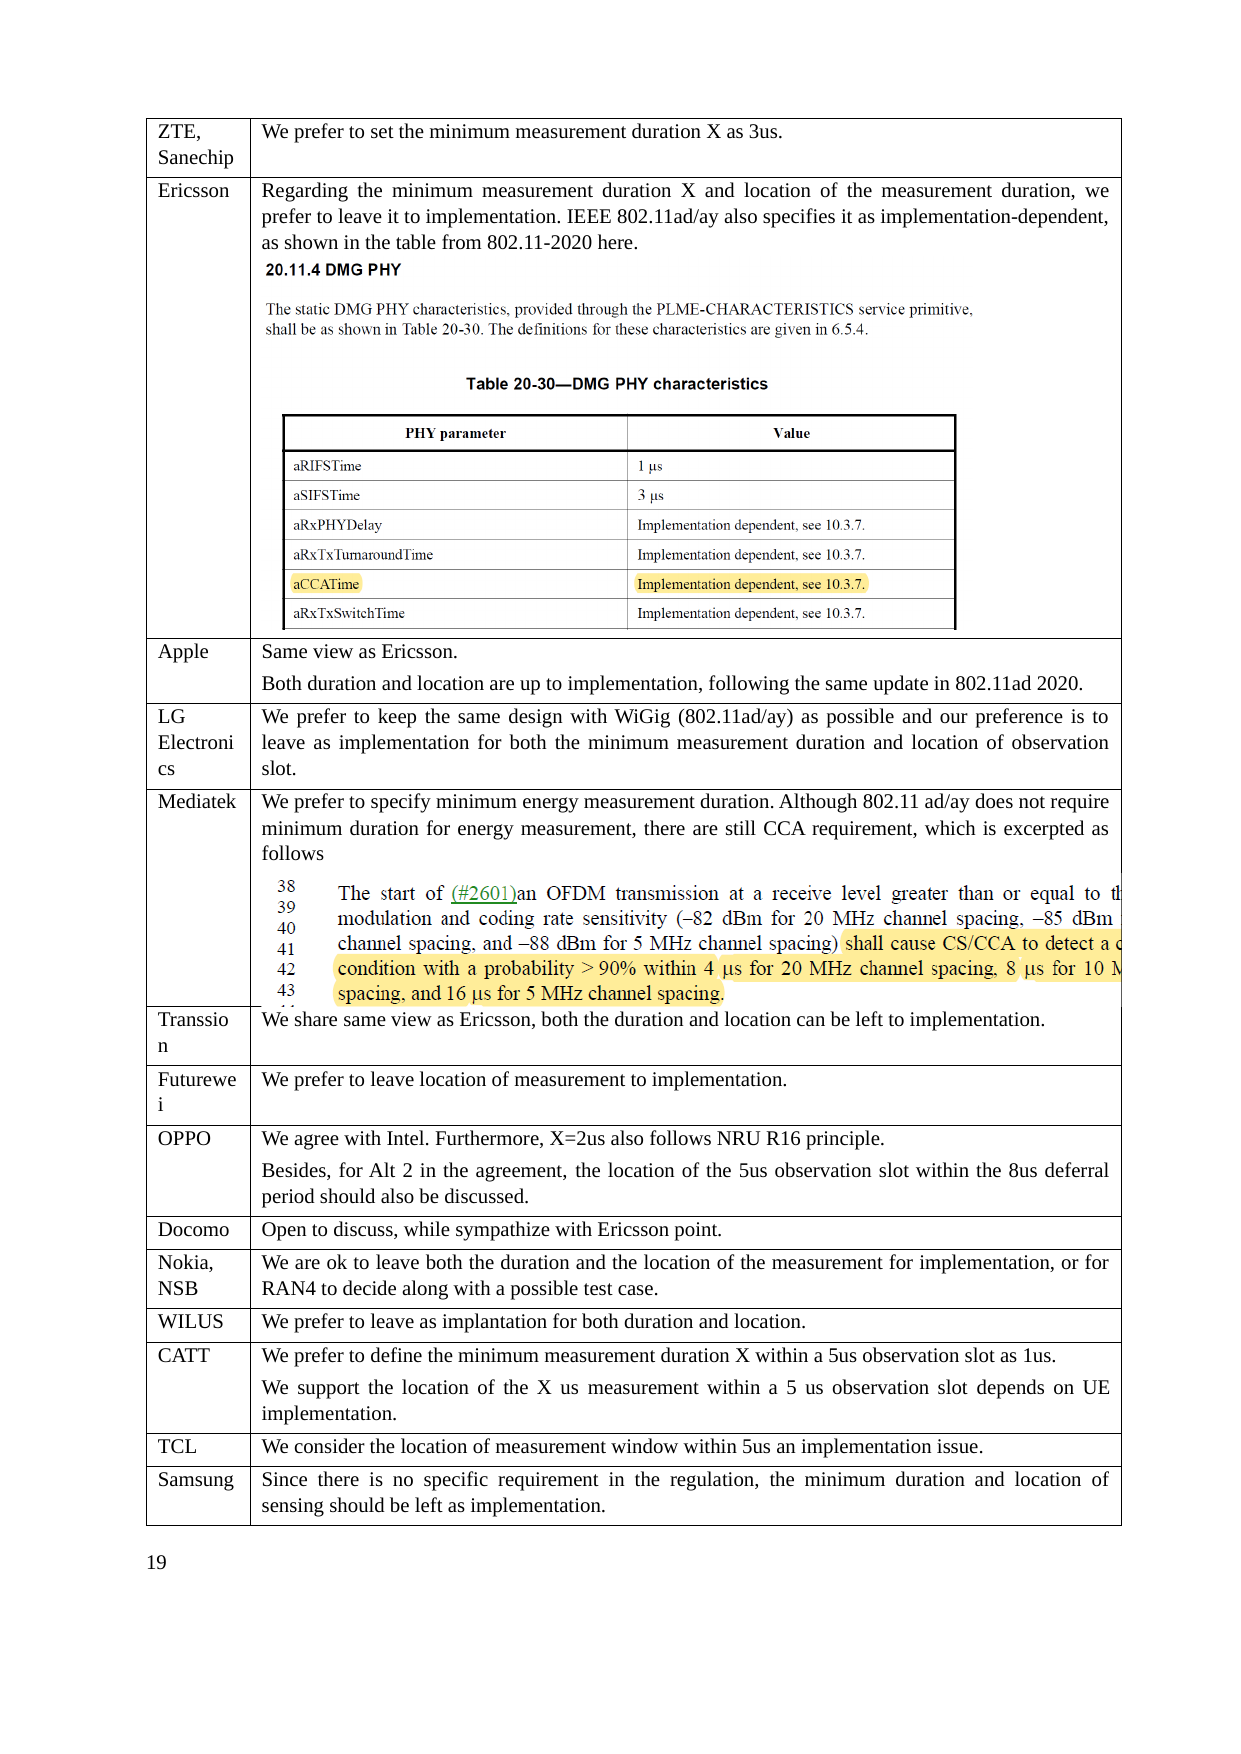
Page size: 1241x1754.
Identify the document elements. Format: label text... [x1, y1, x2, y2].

table_cell Open to discuss, while sympathize with Ericsson point. [251, 1217, 1121, 1249]
table_cell We share same view as Ericsson, both the duration and location can be left to implementation. [251, 1007, 1121, 1065]
picture [261, 873, 1122, 1007]
table_cell LG Electronics [147, 704, 250, 788]
table_cell We prefer to keep the same design with WiGig (802.11ad/ay) as possible and our preference is to leave as implementation for both the minimum measurement duration and location of observation slot. [251, 704, 1121, 788]
table_cell Same view as Ericsson. Both duration and location are up to implementation, following the same update in 802.11ad 2020. [251, 639, 1121, 703]
table_cell Transsion [147, 1007, 250, 1065]
table_cell TCL [147, 1434, 250, 1466]
table_cell We prefer to leave as implantation for both duration and location. [251, 1309, 1121, 1342]
table_cell ZTE, Sanechip [147, 119, 250, 177]
table_cell Docomo [147, 1217, 250, 1249]
table_cell We prefer to define the minimum measurement duration X within a 5us observation slot as 1us. We support the location of the X us measurement within a 5 us observation slot depends on UE implementation. [251, 1343, 1121, 1433]
table_cell Samsung [147, 1467, 250, 1525]
table_cell We agree with Intel. Furthermore, X=2us also follows NRU R16 principle. Besides, for Alt 2 in the agreement, the location of the 5us observation slot within the 8us deferral period should also be discussed. [251, 1126, 1121, 1216]
table_cell We prefer to set the minimum measurement duration X as 3us. [251, 119, 1121, 177]
table_cell We prefer to leave location of measurement to implementation. [251, 1066, 1121, 1124]
table_cell OPPO [147, 1126, 250, 1216]
table_cell We are ok to leave both the duration and the location of the measurement for implementation, or for RAN4 to decide along with a possible test case. [251, 1250, 1121, 1308]
table_cell CATT [147, 1343, 250, 1433]
table_cell Apple [147, 639, 250, 703]
table_cell Ericsson [147, 178, 250, 638]
table_cell We consider the location of measurement window within 5us an implementation issue. [251, 1434, 1121, 1466]
table_cell Nokia, NSB [147, 1250, 250, 1308]
table_cell Futurewei [147, 1066, 250, 1124]
table_cell We prefer to specify minimum energy measurement duration. Although 802.11 ad/ay does not require minimum duration for energy measurement, there are still CCA requirement, which is excerpted as follows [251, 790, 1121, 1006]
table_cell Since there is no specific requirement in the regulation, the minimum duration and location of sensing should be left as implementation. [251, 1467, 1121, 1525]
table_cell Mediatek [147, 790, 250, 1006]
table_cell WILUS [147, 1309, 250, 1342]
table_cell Regarding the minimum measurement duration X and location of the measurement duration, we prefer to leave it to implementation. IEEE 802.11ad/ay also specifies it as implementation-dependent, as shown in the table from 802.11-2020 here. [251, 178, 1121, 638]
